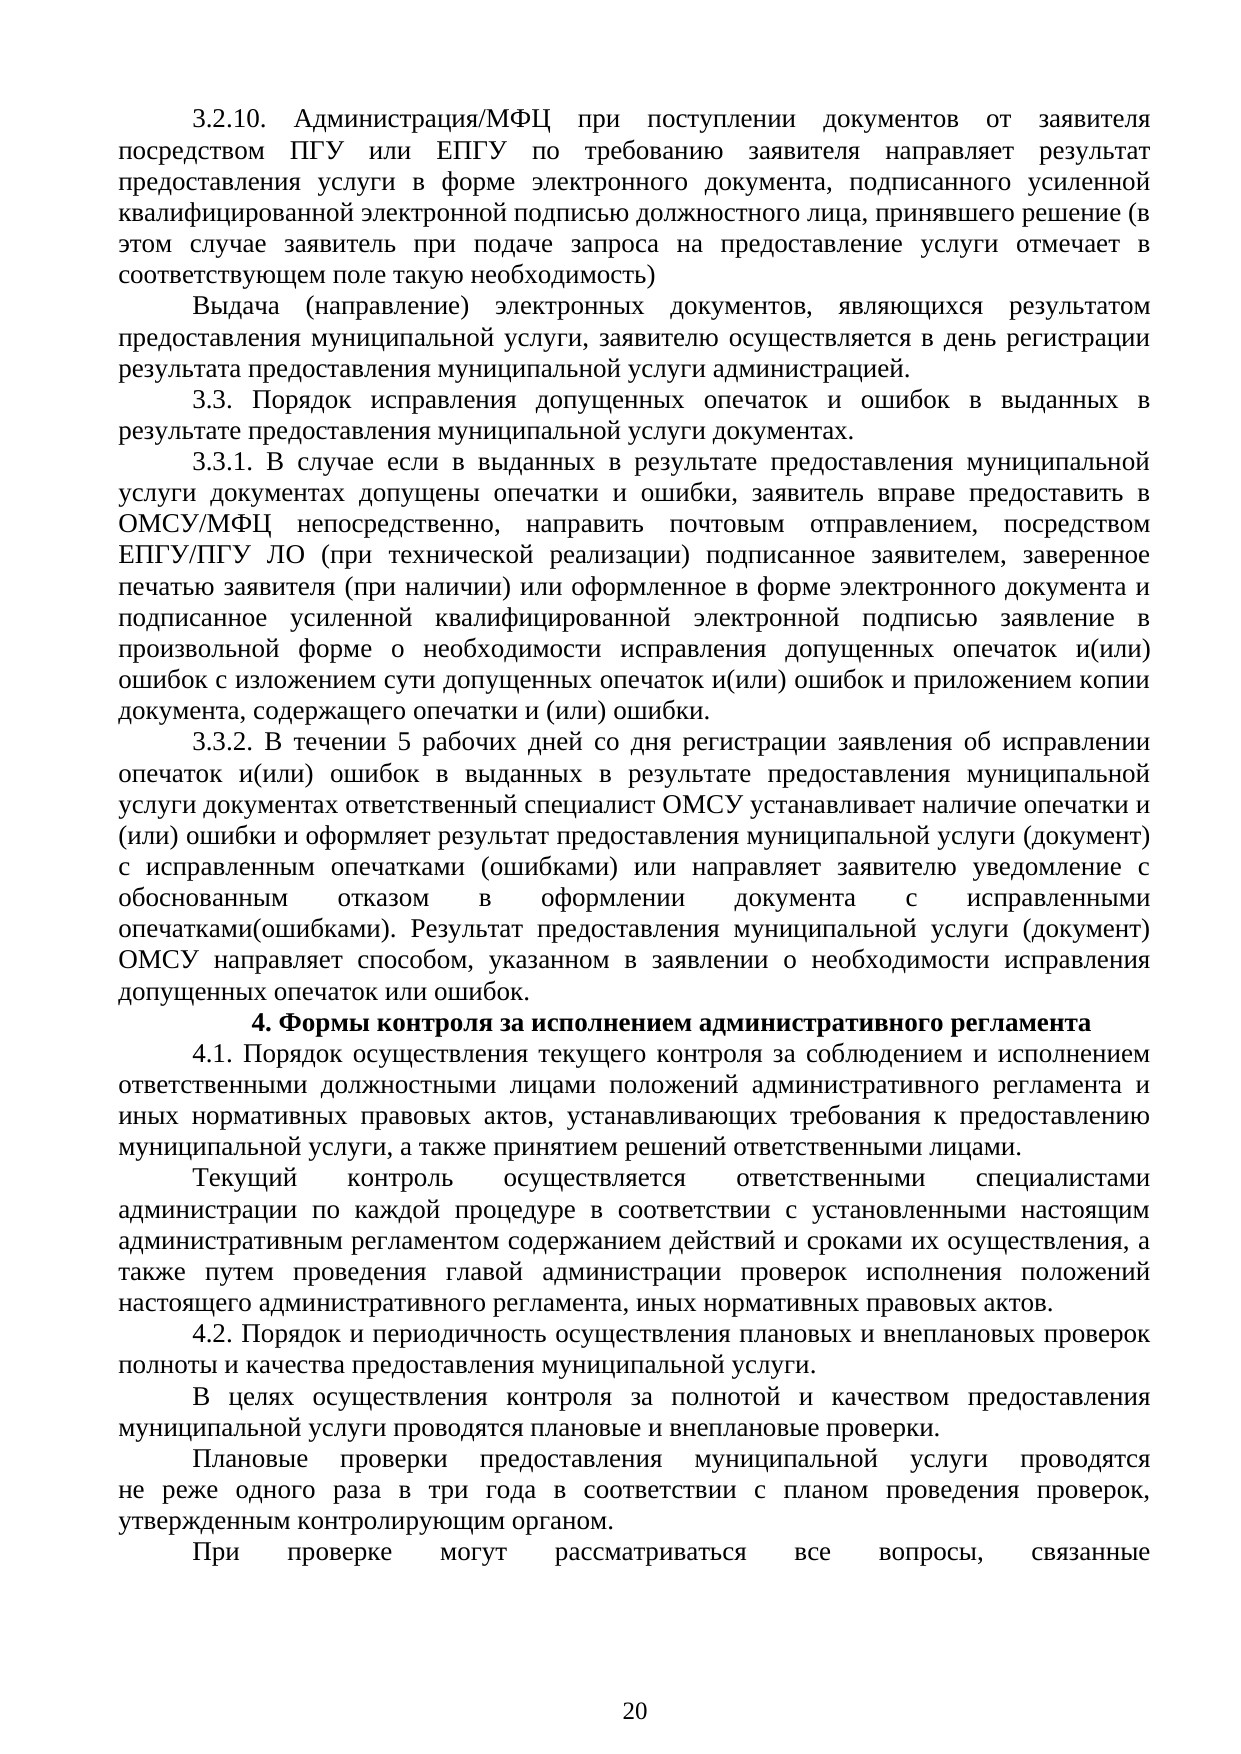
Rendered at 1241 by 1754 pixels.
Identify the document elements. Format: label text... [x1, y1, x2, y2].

title Плановые проверки предоставления муниципальной услуги проводятся не реже одного раза в три года в соответствии с планом проведения проверок, утвержденным контролирующим органом. [118, 1442, 1152, 1535]
text 3.3.1. В случае если в выданных в результате предоставления муниципальной услуги документах допущены опечатки и ошибки, заявитель вправе предоставить в ОМСУ/МФЦ непосредственно, направить почтовым отправлением, посредством ЕПГУ/ПГУ ЛО (при технической реализации) подписанное заявителем, заверенное печатью заявителя (при наличии) или оформленное в форме электронного документа и подписанное усиленной квалифицированной электронной подписью заявление в произвольной форме о необходимости исправления допущенных опечаток и(или) ошибок с изложением сути допущенных опечаток и(или) ошибок и приложением копии документа, содержащего опечатки и (или) ошибки. [118, 445, 1152, 726]
text 3.3. Порядок исправления допущенных опечаток и ошибок в выданных в результате предоставления муниципальной услуги документах. [118, 383, 1152, 445]
title Текущий контроль осуществляется ответственными специалистами администрации по каждой процедуре в соответствии с установленными настоящим административным регламентом содержанием действий и сроками их осуществления, а также путем проведения главой администрации проверок исполнения положений настоящего административного регламента, иных нормативных правовых актов. [118, 1162, 1152, 1317]
text 3.3.2. В течении 5 рабочих дней со дня регистрации заявления об исправлении опечаток и(или) ошибок в выданных в результате предоставления муниципальной услуги документах ответственный специалист ОМСУ устанавливает наличие опечатки и (или) ошибки и оформляет результат предоставления муниципальной услуги (документ) с исправленным опечатками (ошибками) или направляет заявителю уведомление с обоснованным отказом в оформлении документа с исправленными опечатками(ошибками). Результат предоставления муниципальной услуги (документ) ОМСУ направляет способом, указанном в заявлении о необходимости исправления допущенных опечаток или ошибок. [118, 726, 1152, 1006]
text Выдача (направление) электронных документов, являющихся результатом предоставления муниципальной услуги, заявителю осуществляется в день регистрации результата предоставления муниципальной услуги администрацией. [118, 289, 1152, 383]
title 4.2. Порядок и периодичность осуществления плановых и внеплановых проверок полноты и качества предоставления муниципальной услуги. [118, 1317, 1152, 1379]
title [118, 1535, 1152, 1566]
title 4. Формы контроля за исполнением административного регламента [118, 1006, 1152, 1037]
title 4.1. Порядок осуществления текущего контроля за соблюдением и исполнением ответственными должностными лицами положений административного регламента и иных нормативных правовых актов, устанавливающих требования к предоставлению муниципальной услуги, а также принятием решений ответственными лицами. [118, 1037, 1152, 1162]
text 3.2.10. Администрация/МФЦ при поступлении документов от заявителя посредством ПГУ или ЕПГУ по требованию заявителя направляет результат предоставления услуги в форме электронного документа, подписанного усиленной квалифицированной электронной подписью должностного лица, принявшего решение (в этом случае заявитель при подаче запроса на предоставление услуги отмечает в соответствующем поле такую необходимость) [118, 103, 1152, 289]
title В целях осуществления контроля за полнотой и качеством предоставления муниципальной услуги проводятся плановые и внеплановые проверки. [118, 1379, 1152, 1442]
